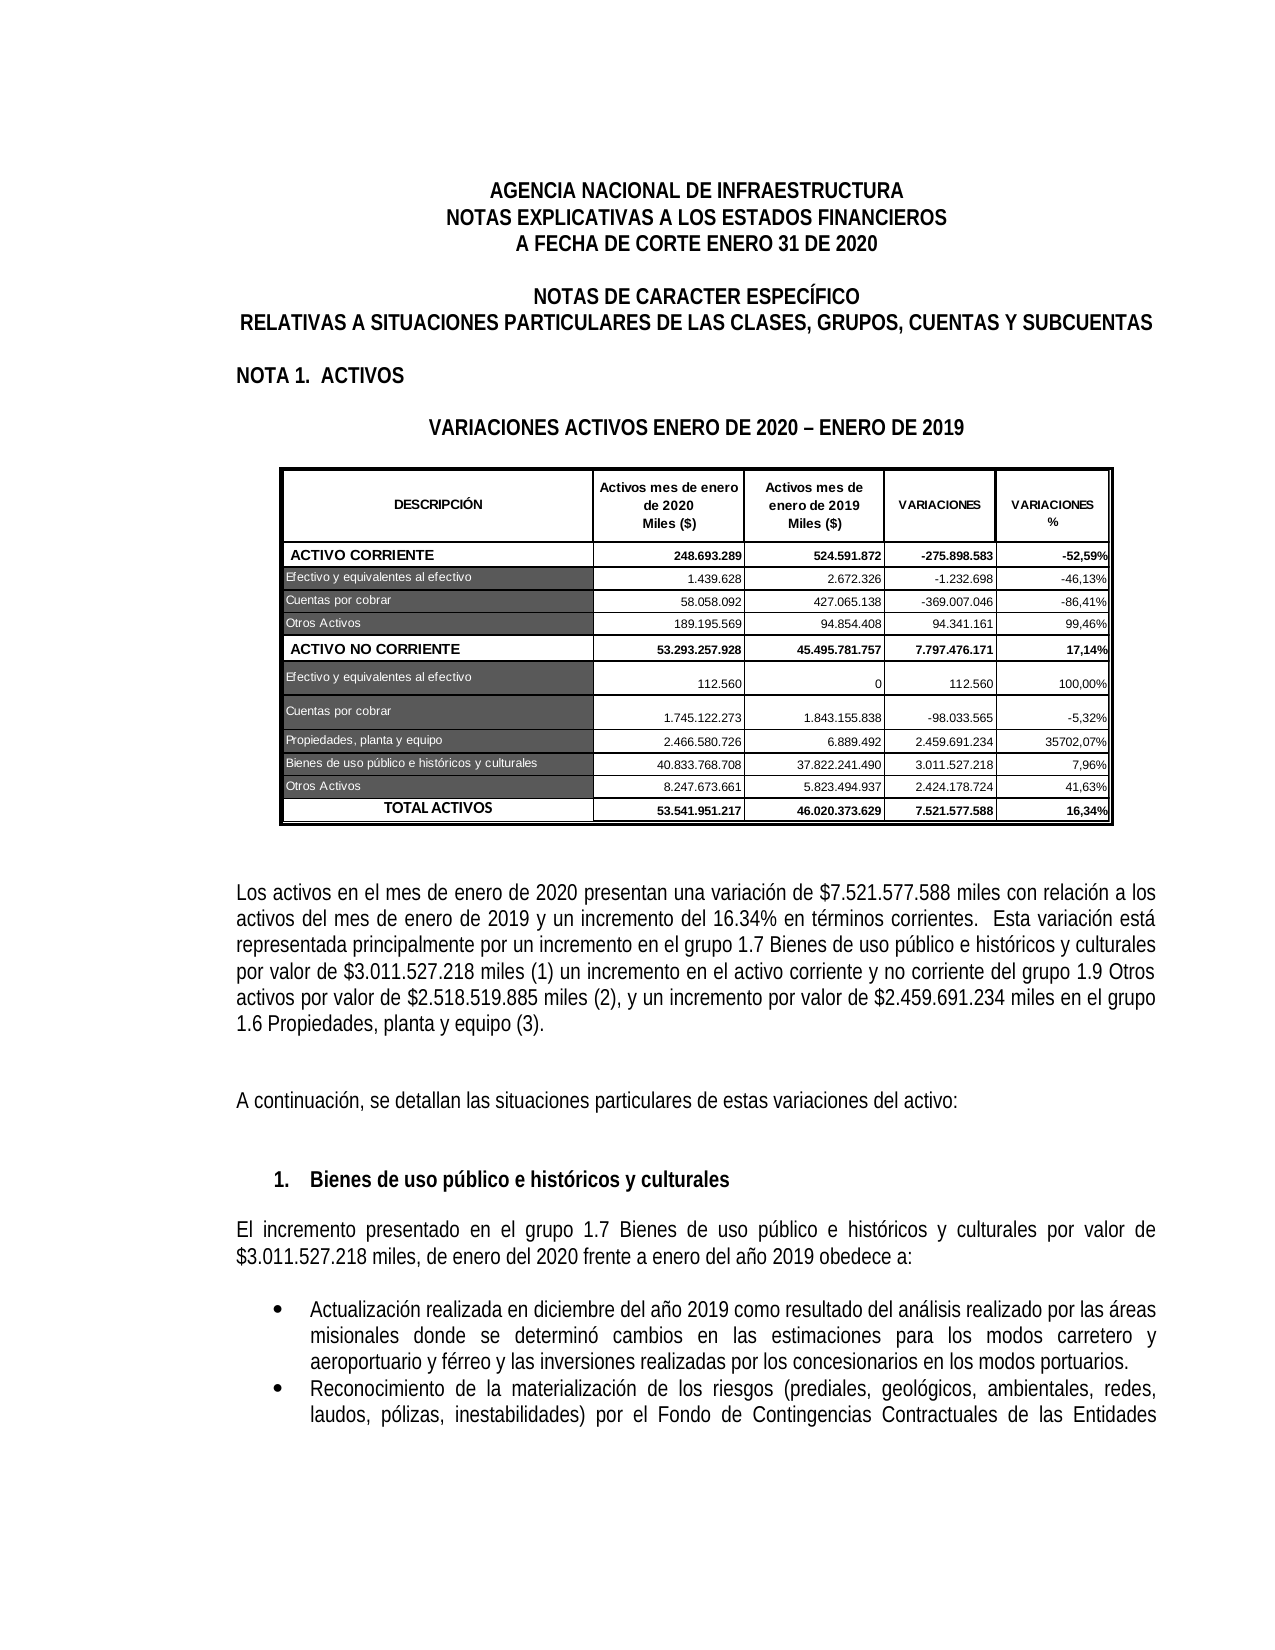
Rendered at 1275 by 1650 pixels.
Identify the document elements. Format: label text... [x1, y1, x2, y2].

text RELATIVAS A SITUACIONES PARTICULARES DE LAS CLASES, GRUPOS, CUENTAS Y SUBCUENTAS [236, 309, 1157, 335]
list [274, 1374, 1157, 1427]
text NOTA 1. ACTIVOS [236, 362, 1157, 388]
title AGENCIA NACIONAL DE INFRAESTRUCTURA [236, 177, 1157, 203]
text El incremento presentado en el grupo 1.7 Bienes de uso público e históricos y culturales por valor de $3.011.527.218 miles, de enero del 2020 frente a enero del año 2019 obedece a: [236, 1216, 1157, 1269]
text NOTAS DE CARACTER ESPECÍFICO [236, 283, 1157, 309]
text Los activos en el mes de enero de 2020 presentan una variación de $7.521.577.588 miles con relación a los activos del mes de enero de 2019 y un incremento del 16.34% en términos corrientes. Esta variación está representada principalmente por un incremento en el grupo 1.7 Bienes de uso público e históricos y culturales por valor de $3.011.527.218 miles (1) un incremento en el activo corriente y no corriente del grupo 1.9 Otros activos por valor de $2.518.519.885 miles (2), y un incremento por valor de $2.459.691.234 miles en el grupo 1.6 Propiedades, planta y equipo (3). [236, 879, 1157, 1037]
text VARIACIONES ACTIVOS ENERO DE 2020 – ENERO DE 2019 [236, 414, 1157, 441]
list Bienes de uso público e históricos y culturales [274, 1166, 1157, 1192]
list Actualización realizada en diciembre del año 2019 como resultado del análisis realizado por las áreas misionales donde se determinó cambios en las estimaciones para los modos carretero y aeroportuario y férreo y las inversiones realizadas por los concesionarios en los modos portuarios. [274, 1296, 1157, 1374]
text A continuación, se detallan las situaciones particulares de estas variaciones del activo: [236, 1087, 1157, 1113]
title A FECHA DE CORTE ENERO 31 DE 2020 [236, 230, 1157, 256]
title NOTAS EXPLICATIVAS A LOS ESTADOS FINANCIEROS [236, 203, 1157, 230]
